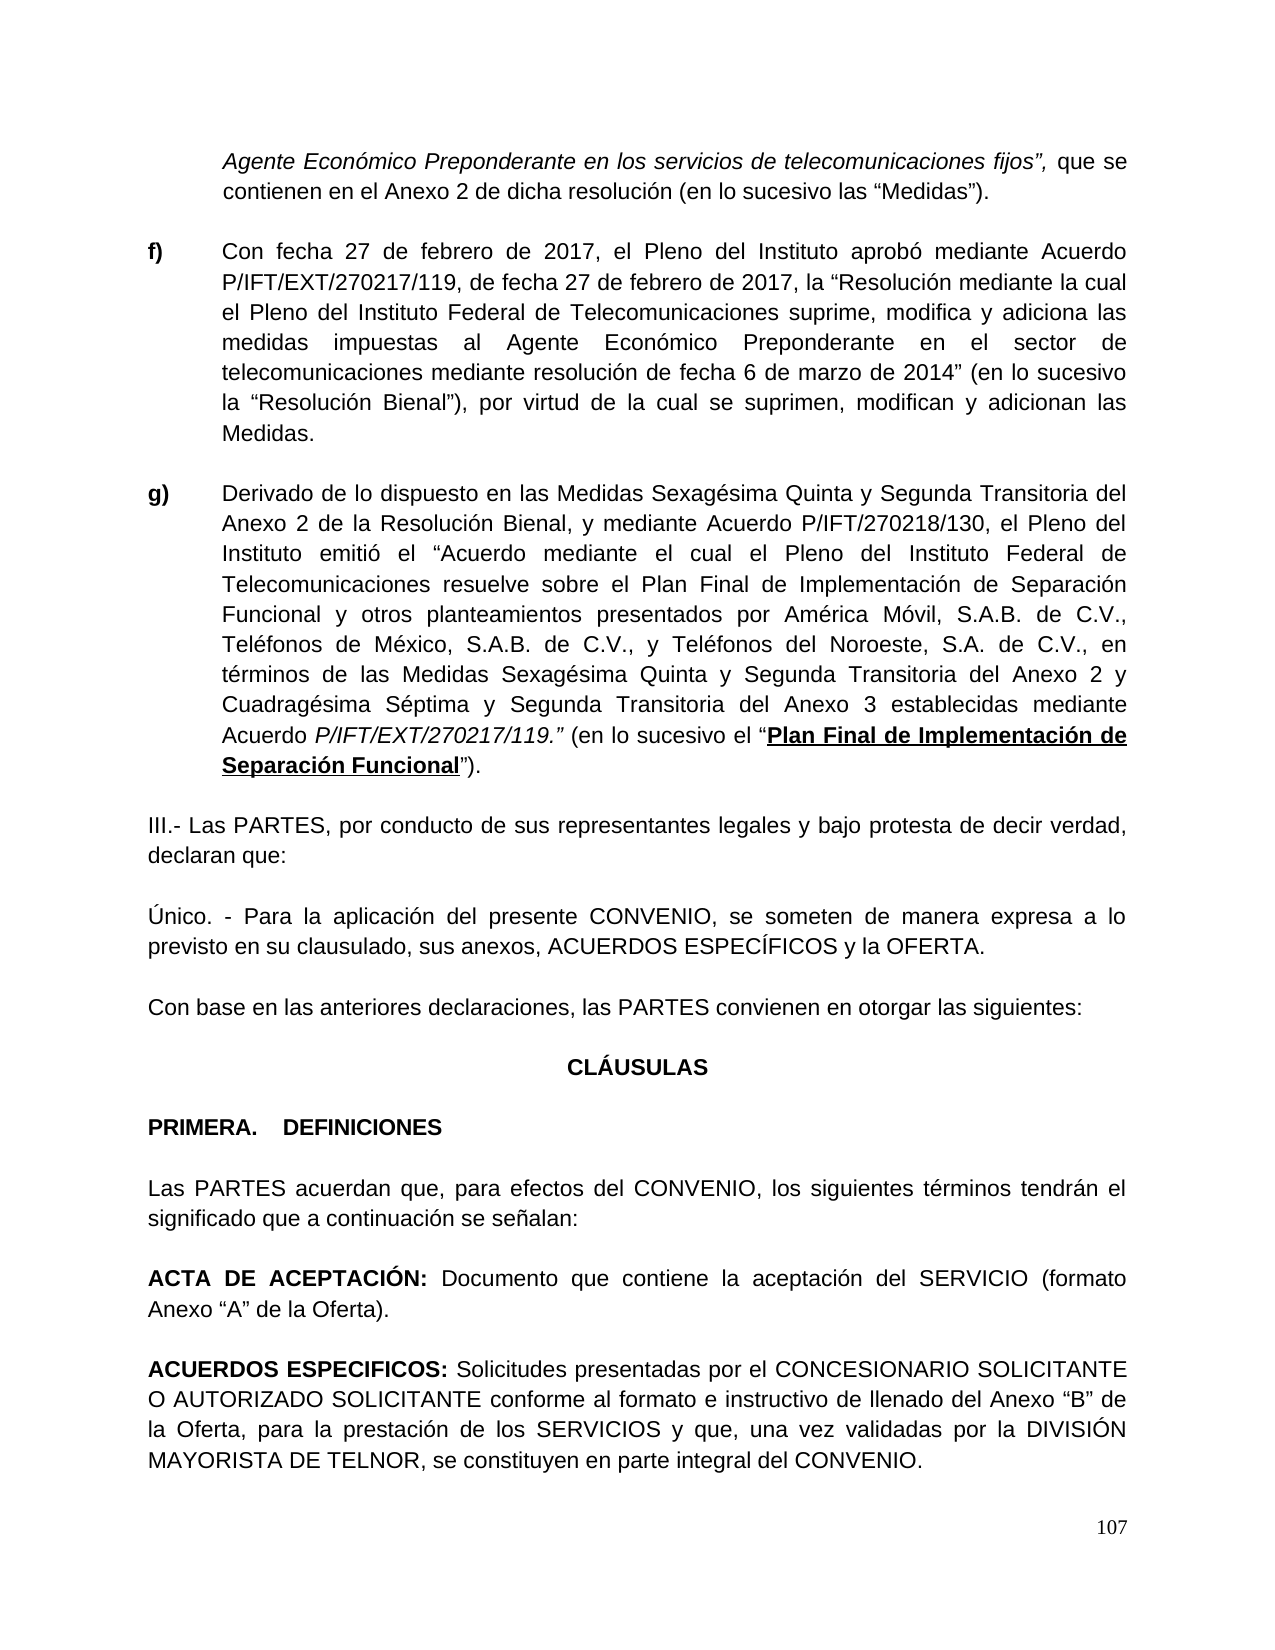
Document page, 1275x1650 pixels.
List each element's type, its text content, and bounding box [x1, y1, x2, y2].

text ACUERDOS ESPECIFICOS: Solicitudes presentadas por el CONCESIONARIO SOLICITANTE O AUTORIZADO SOLICITANTE conforme al formato e instructivo de llenado del Anexo “B” de la Oferta, para la prestación de los SERVICIOS y que, una vez validadas por la DIVISIÓN MAYORISTA DE TELNOR, se constituyen en parte integral del CONVENIO. [148, 1356, 1127, 1473]
text ACTA DE ACEPTACIÓN: Documento que contiene la aceptación del SERVICIO (formato Anexo “A” de la Oferta). [148, 1265, 1127, 1322]
text PRIMERA. DEFINICIONES [148, 1114, 1127, 1141]
list Derivado de lo dispuesto en las Medidas Sexagésima Quinta y Segunda Transitoria del Anexo 2 de la Resolución Bienal, y mediante Acuerdo P/IFT/270218/130, el Pleno del Instituto emitió el “Acuerdo mediante el cual el Pleno del Instituto Federal de Telecomunicaciones resuelve sobre el Plan Final de Implementación de Separación Funcional y otros planteamientos presentados por América Móvil, S.A.B. de C.V., Teléfonos de México, S.A.B. de C.V., y Teléfonos del Noroeste, S.A. de C.V., en términos de las Medidas Sexagésima Quinta y Segunda Transitoria del Anexo 2 y Cuadragésima Séptima y Segunda Transitoria del Anexo 3 establecidas mediante Acuerdo P/IFT/EXT/270217/119.” (en lo sucesivo el “Plan Final de Implementación de Separación Funcional”). [148, 480, 1127, 778]
list Con fecha 27 de febrero de 2017, el Pleno del Instituto aprobó mediante Acuerdo P/IFT/EXT/270217/119, de fecha 27 de febrero de 2017, la “Resolución mediante la cual el Pleno del Instituto Federal de Telecomunicaciones suprime, modifica y adiciona las medidas impuestas al Agente Económico Preponderante en el sector de telecomunicaciones mediante resolución de fecha 6 de marzo de 2014” (en lo sucesivo la “Resolución Bienal”), por virtud de la cual se suprimen, modifican y adicionan las Medidas. [148, 238, 1127, 446]
text Las PARTES acuerdan que, para efectos del CONVENIO, los siguientes términos tendrán el significado que a continuación se señalan: [148, 1175, 1127, 1231]
text Con base en las anteriores declaraciones, las PARTES convienen en otorgar las siguientes: [148, 993, 1127, 1020]
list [148, 148, 1127, 204]
text Único. - Para la aplicación del presente CONVENIO, se someten de manera expresa a lo previsto en su clausulado, sus anexos, ACUERDOS ESPECÍFICOS y la OFERTA. [148, 903, 1127, 959]
text CLÁUSULAS [148, 1054, 1127, 1080]
text III.- Las PARTES, por conducto de sus representantes legales y bajo protesta de decir verdad, declaran que: [148, 812, 1127, 869]
